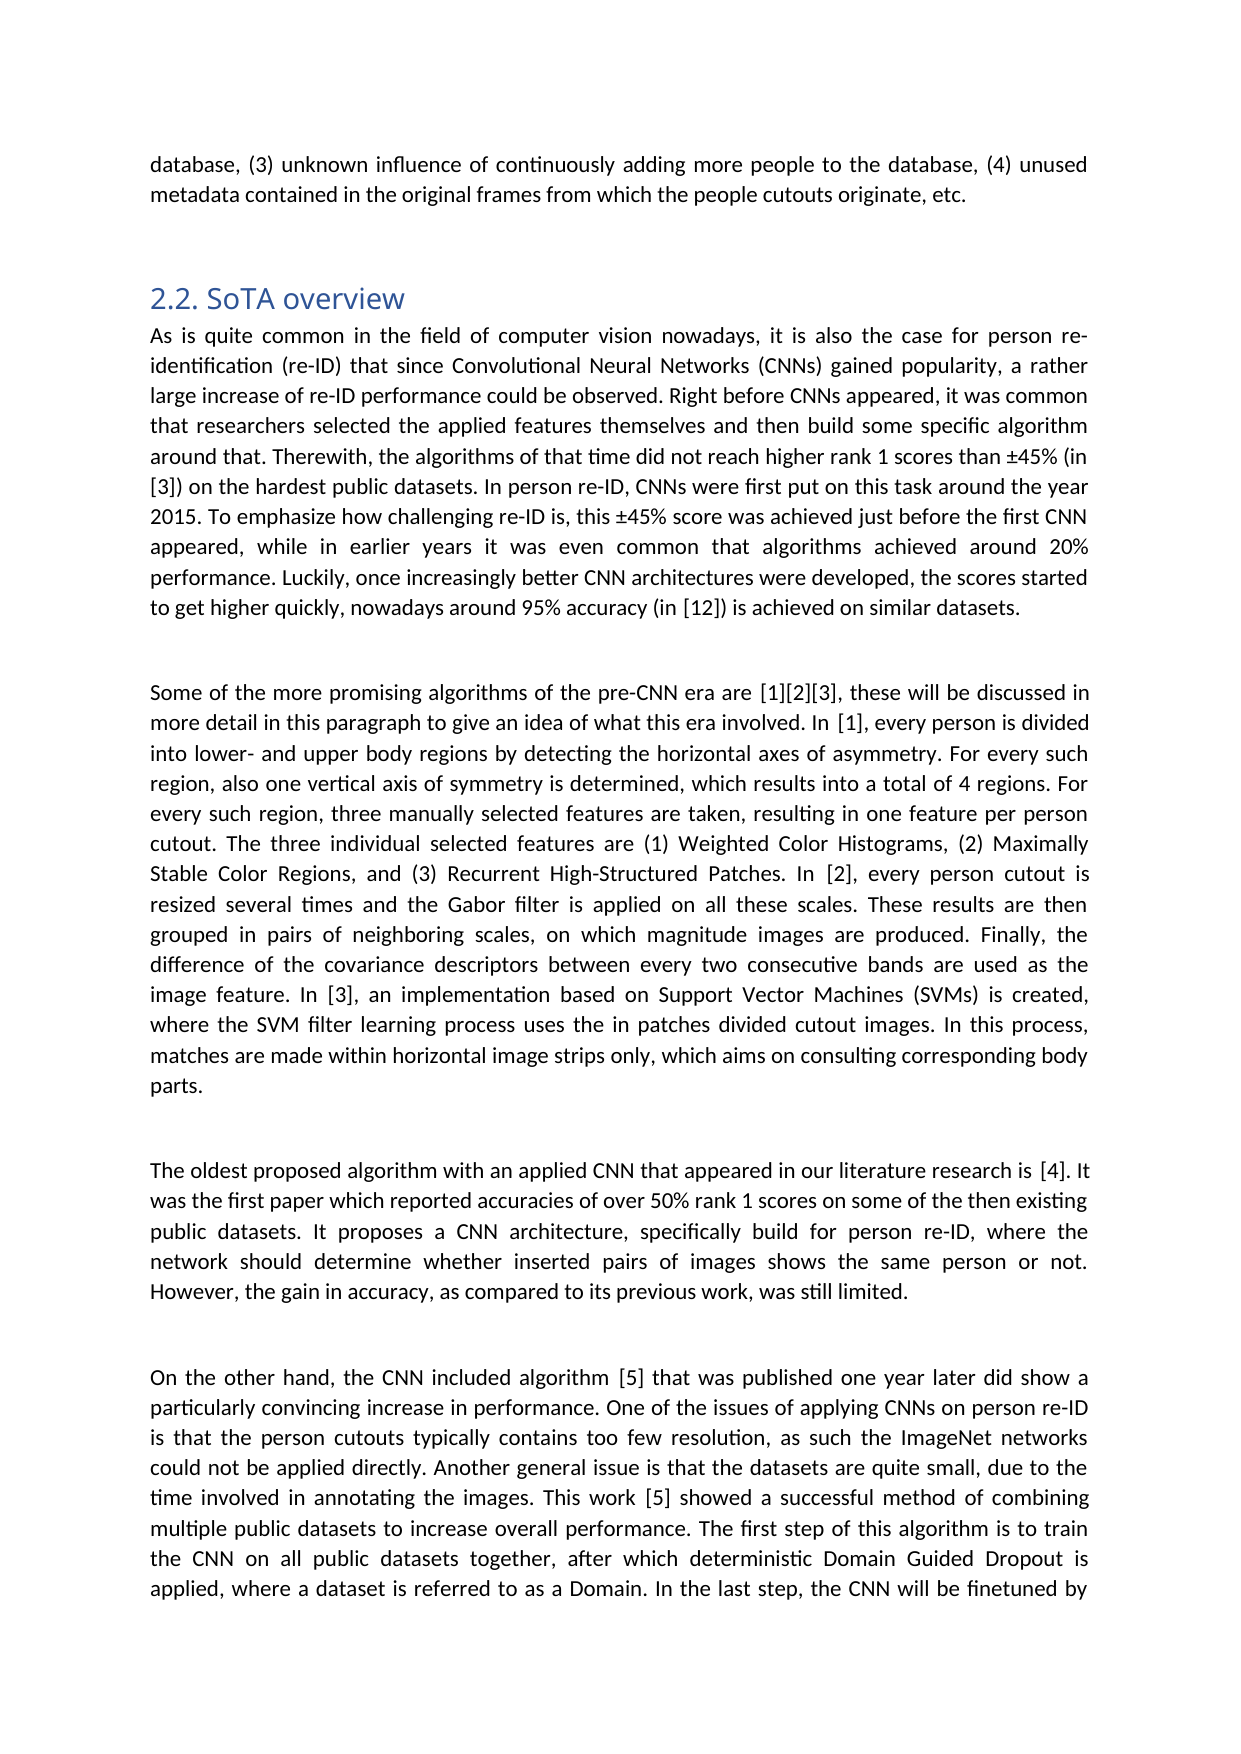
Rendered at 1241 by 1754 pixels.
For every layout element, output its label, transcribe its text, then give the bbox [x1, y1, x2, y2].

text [150, 150, 1090, 208]
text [150, 1363, 1090, 1602]
text The oldest proposed algorithm with an applied CNN that appeared in our literature research is [4]. It was the first paper which reported accuracies of over 50% rank 1 scores on some of the then existing public datasets. It proposes a CNN architecture, specifically build for person re-ID, where the network should determine whether inserted pairs of images shows the same person or not. However, the gain in accuracy, as compared to its previous work, was still limited. [150, 1156, 1090, 1305]
subtitle 2.2. SoTA overview [150, 278, 1090, 318]
text As is quite common in the field of computer vision nowadays, it is also the case for person re-identification (re-ID) that since Convolutional Neural Networks (CNNs) gained popularity, a rather large increase of re-ID performance could be observed. Right before CNNs appeared, it was common that researchers selected the applied features themselves and then build some specific algorithm around that. Therewith, the algorithms of that time did not reach higher rank 1 scores than ±45% (in [3]) on the hardest public datasets. In person re-ID, CNNs were first put on this task around the year 2015. To emphasize how challenging re-ID is, this ±45% score was achieved just before the first CNN appeared, while in earlier years it was even common that algorithms achieved around 20% performance. Luckily, once increasingly better CNN architectures were developed, the scores started to get higher quickly, nowadays around 95% accuracy (in [12]) is achieved on similar datasets. [150, 321, 1090, 621]
text Some of the more promising algorithms of the pre-CNN era are [1][2][3], these will be discussed in more detail in this paragraph to give an idea of what this era involved. In [1], every person is divided into lower- and upper body regions by detecting the horizontal axes of asymmetry. For every such region, also one vertical axis of symmetry is determined, which results into a total of 4 regions. For every such region, three manually selected features are taken, resulting in one feature per person cutout. The three individual selected features are (1) Weighted Color Histograms, (2) Maximally Stable Color Regions, and (3) Recurrent High-Structured Patches. In [2], every person cutout is resized several times and the Gabor filter is applied on all these scales. These results are then grouped in pairs of neighboring scales, on which magnitude images are produced. Finally, the difference of the covariance descriptors between every two consecutive bands are used as the image feature. In [3], an implementation based on Support Vector Machines (SVMs) is created, where the SVM filter learning process uses the in patches divided cutout images. In this process, matches are made within horizontal image strips only, which aims on consulting corresponding body parts. [150, 678, 1090, 1099]
